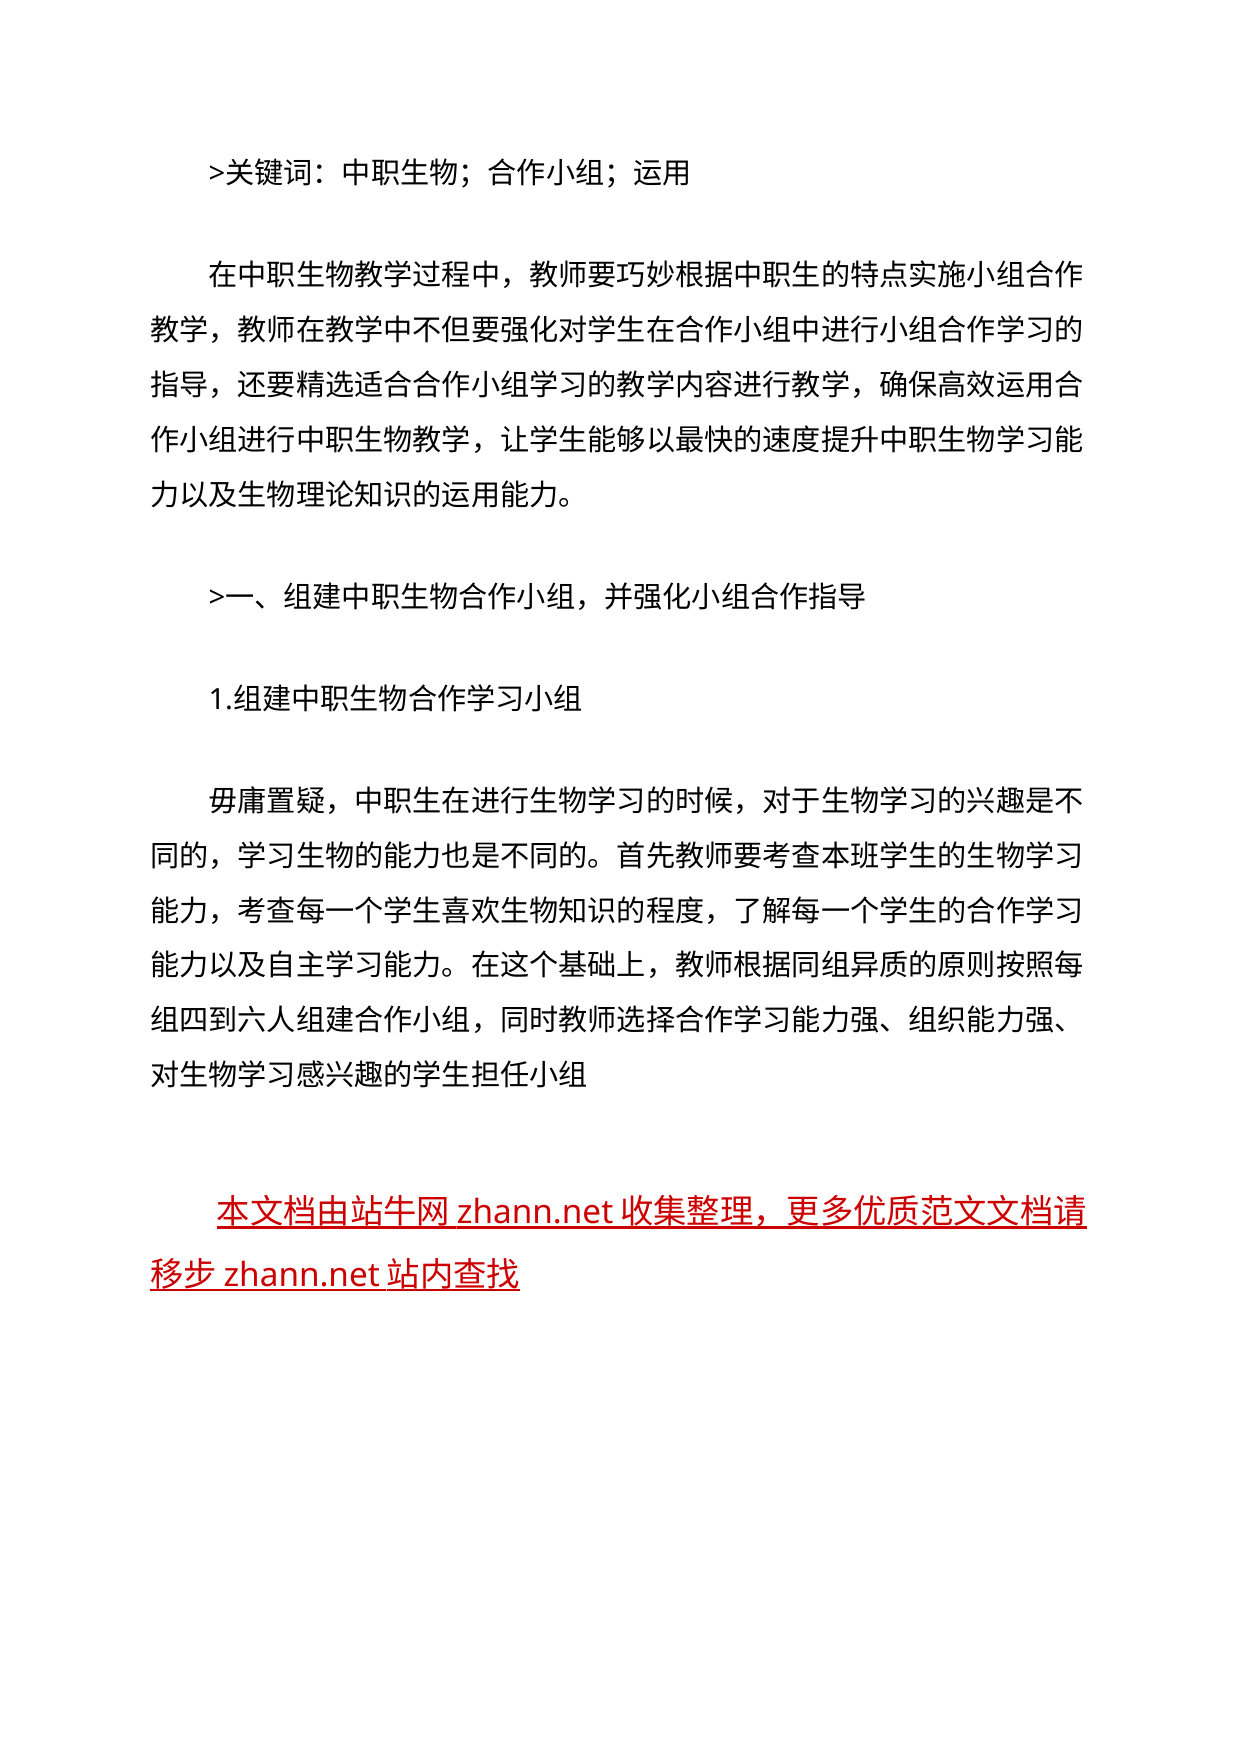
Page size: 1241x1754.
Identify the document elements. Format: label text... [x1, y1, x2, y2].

text 本文档由站牛网zhann.net收集整理，更多优质范文文档请移步zhann.net站内查找 [150, 1185, 1090, 1296]
text >关键词：中职生物；合作小组；运用 [150, 150, 1090, 192]
text 1.组建中职生物合作学习小组 [150, 675, 1090, 718]
text 在中职生物教学过程中，教师要巧妙根据中职生的特点实施小组合作教学，教师在教学中不但要强化对学生在合作小组中进行小组合作学习的指导，还要精选适合合作小组学习的教学内容进行教学，确保高效运用合作小组进行中职生物教学，让学生能够以最快的速度提升中职生物学习能力以及生物理论知识的运用能力。 [150, 252, 1090, 514]
text 毋庸置疑，中职生在进行生物学习的时候，对于生物学习的兴趣是不同的，学习生物的能力也是不同的。首先教师要考查本班学生的生物学习能力，考查每一个学生喜欢生物知识的程度，了解每一个学生的合作学习能力以及自主学习能力。在这个基础上，教师根据同组异质的原则按照每组四到六人组建合作小组，同时教师选择合作学习能力强、组织能力强、对生物学习感兴趣的学生担任小组 [150, 777, 1090, 1094]
text >一、组建中职生物合作小组，并强化小组合作指导 [150, 573, 1090, 616]
